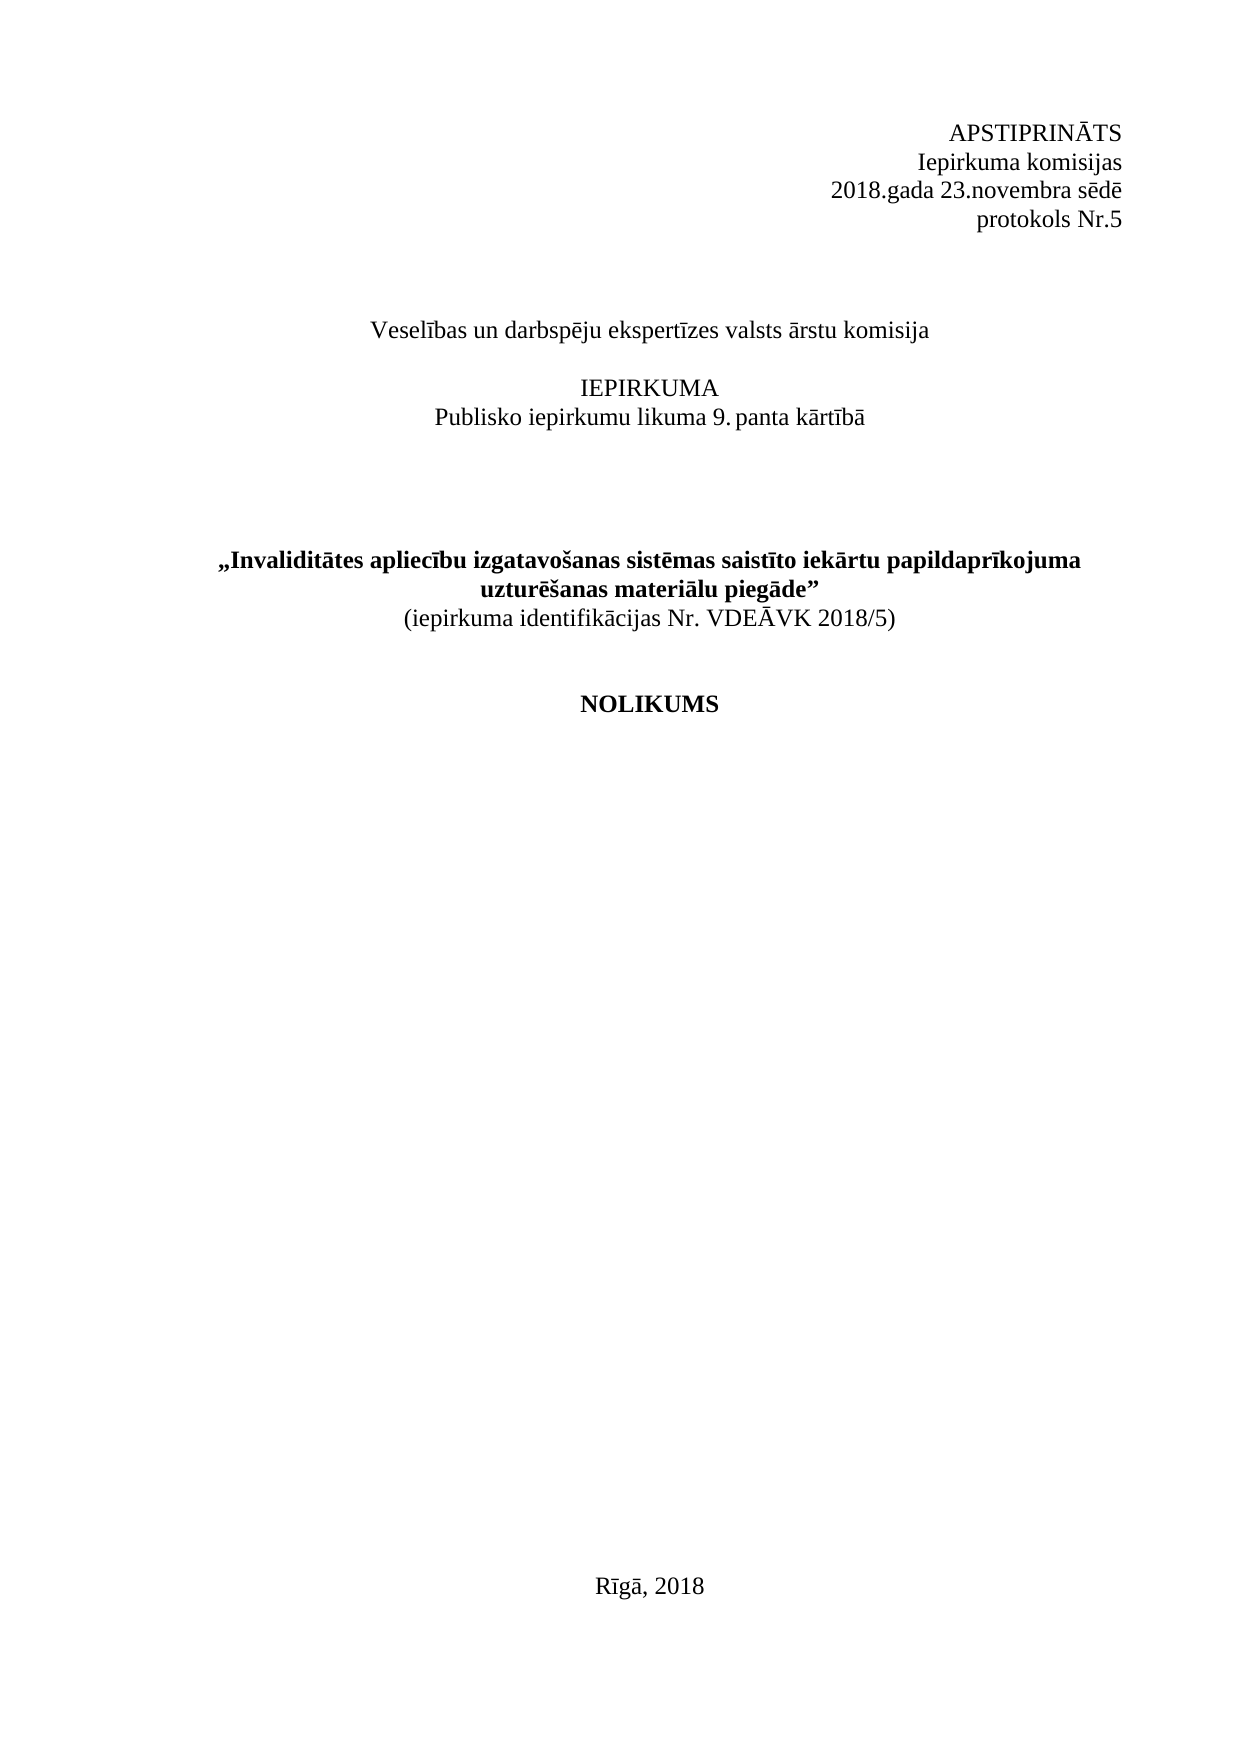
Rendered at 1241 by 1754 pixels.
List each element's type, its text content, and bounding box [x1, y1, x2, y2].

text 2018.gada 23.novembra sēdē [177, 176, 1122, 204]
text „Invaliditātes apliecību izgatavošanas sistēmas saistīto iekārtu papildaprīkojuma uzturēšanas materiālu piegāde” [177, 546, 1122, 603]
text protokols Nr.5 [177, 204, 1122, 233]
text APSTIPRINĀTS [177, 118, 1122, 147]
text (iepirkuma identifikācijas Nr. VDEĀVK 2018/5) [177, 603, 1122, 632]
text Rīgā, 2018 [177, 1571, 1122, 1600]
text IEPIRKUMA [177, 373, 1122, 402]
text NOLIKUMS [177, 689, 1122, 718]
text Iepirkuma komisijas [177, 147, 1122, 176]
text Publisko iepirkumu likuma 9. panta kārtībā [177, 402, 1122, 431]
text Veselības un darbspēju ekspertīzes valsts ārstu komisija [177, 316, 1122, 344]
